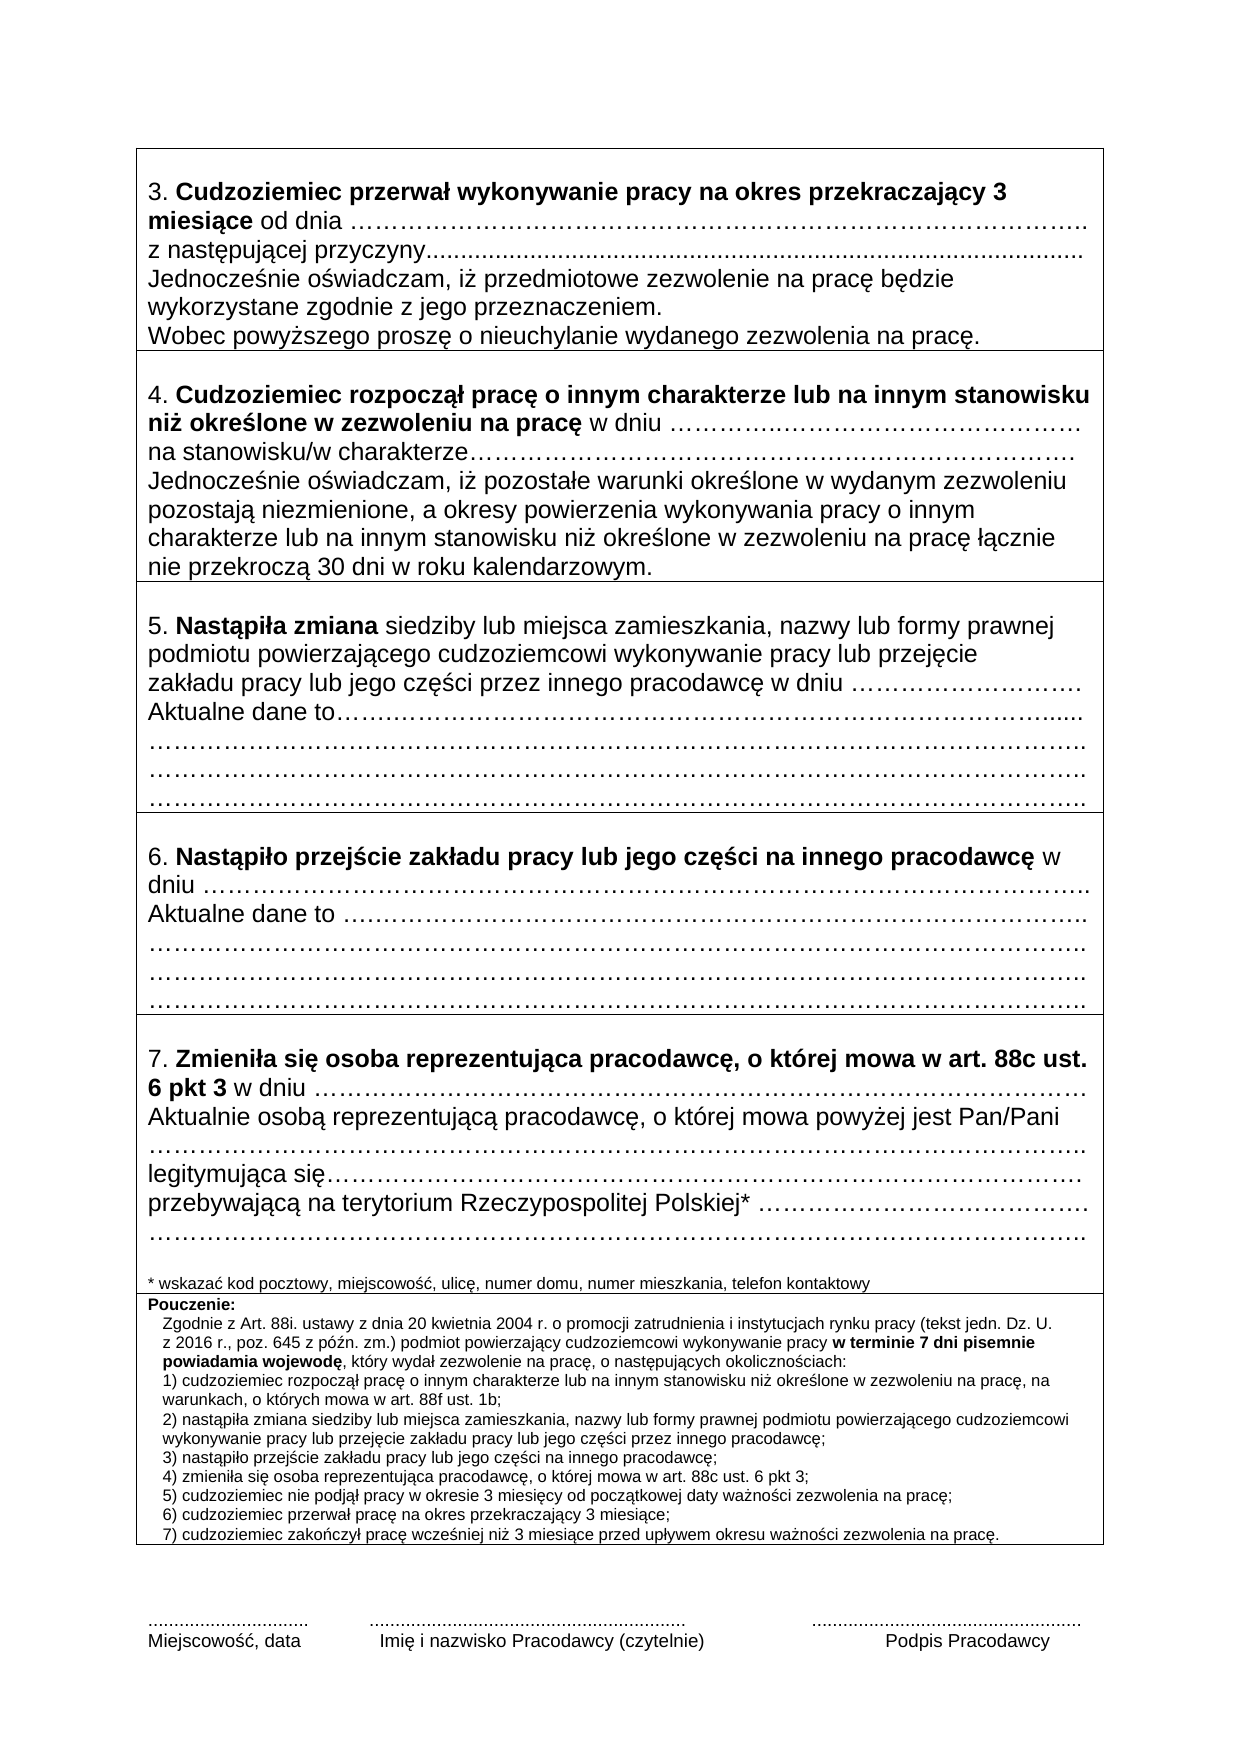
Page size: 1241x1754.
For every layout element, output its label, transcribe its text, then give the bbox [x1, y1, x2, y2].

table_cell Pouczenie: Zgodnie z Art. 88i. ustawy z dnia 20 kwietnia 2004 r. o promocji zatrudnienia i instytucjach rynku pracy (tekst jedn. Dz. U. z 2016 r., poz. 645 z późn. zm.) podmiot powierzający cudzoziemcowi wykonywanie pracy w terminie 7 dni pisemnie powiadamia wojewodę, który wydał zezwolenie na pracę, o następujących okolicznościach: 1) cudzoziemiec rozpoczął pracę o innym charakterze lub na innym stanowisku niż określone w zezwoleniu na pracę, na warunkach, o których mowa w art. 88f ust. 1b; 2) nastąpiła zmiana siedziby lub miejsca zamieszkania, nazwy lub formy prawnej podmiotu powierzającego cudzoziemcowi wykonywanie pracy lub przejęcie zakładu pracy lub jego części przez innego pracodawcę; 3) nastąpiło przejście zakładu pracy lub jego części na innego pracodawcę; 4) zmieniła się osoba reprezentująca pracodawcę, o której mowa w art. 88c ust. 6 pkt 3; 5) cudzoziemiec nie podjął pracy w okresie 3 miesięcy od początkowej daty ważności zezwolenia na pracę; 6) cudzoziemiec przerwał pracę na okres przekraczający 3 miesiące; 7) cudzoziemiec zakończył pracę wcześniej niż 3 miesiące przed upływem okresu ważności zezwolenia na pracę. [137, 1294, 1103, 1543]
table_cell 7. Zmieniła się osoba reprezentująca pracodawcę, o której mowa w art. 88c ust. 6 pkt 3 w dniu ………………………………………………………………………………… Aktualnie osobą reprezentującą pracodawcę, o której mowa powyżej jest Pan/Pani ………………………………………………………………………………………………….. legitymująca się………………………………………………………………………………. przebywającą na terytorium Rzeczypospolitej Polskiej* …………………………………. ………………………………………………………………………………………………….. * wskazać kod pocztowy, miejscowość, ulicę, numer domu, numer mieszkania, telefon kontaktowy [137, 1015, 1103, 1293]
table_cell 6. Nastąpiło przejście zakładu pracy lub jego części na innego pracodawcę w dniu …………………………………………………………………………………………….. Aktualne dane to ….………………………………………………………………………….. ………………………………………………………………………………………………….. ………………………………………………………………………………………………….. ………………………………………………………………………………………………….. [137, 813, 1103, 1014]
table_cell 4. Cudzoziemiec rozpoczął pracę o innym charakterze lub na innym stanowisku niż określone w zezwoleniu na pracę w dniu …………..……………………………… na stanowisku/w charakterze………………………………………………………………. Jednocześnie oświadczam, iż pozostałe warunki określone w wydanym zezwoleniu pozostają niezmienione, a okresy powierzenia wykonywania pracy o innym charakterze lub na innym stanowisku niż określone w zezwoleniu na pracę łącznie nie przekroczą 30 dni w roku kalendarzowym. [137, 351, 1103, 581]
table_cell 3. Cudzoziemiec przerwał wykonywanie pracy na okres przekraczający 3 miesiące od dnia …………………………………………………………………………….. z następującej przyczyny............................................................................................... Jednocześnie oświadczam, iż przedmiotowe zezwolenie na pracę będzie wykorzystane zgodnie z jego przeznaczeniem. Wobec powyższego proszę o nieuchylanie wydanego zezwolenia na pracę. [137, 149, 1103, 350]
table_cell 5. Nastąpiła zmiana siedziby lub miejsca zamieszkania, nazwy lub formy prawnej podmiotu powierzającego cudzoziemcowi wykonywanie pracy lub przejęcie zakładu pracy lub jego części przez innego pracodawcę w dniu ………………………. Aktualne dane to…….……………………………………………………………………...... ………………………………………………………………………………………………….. ………………………………………………………………………………………………….. ………………………………………………………………………………………………….. [137, 582, 1103, 812]
